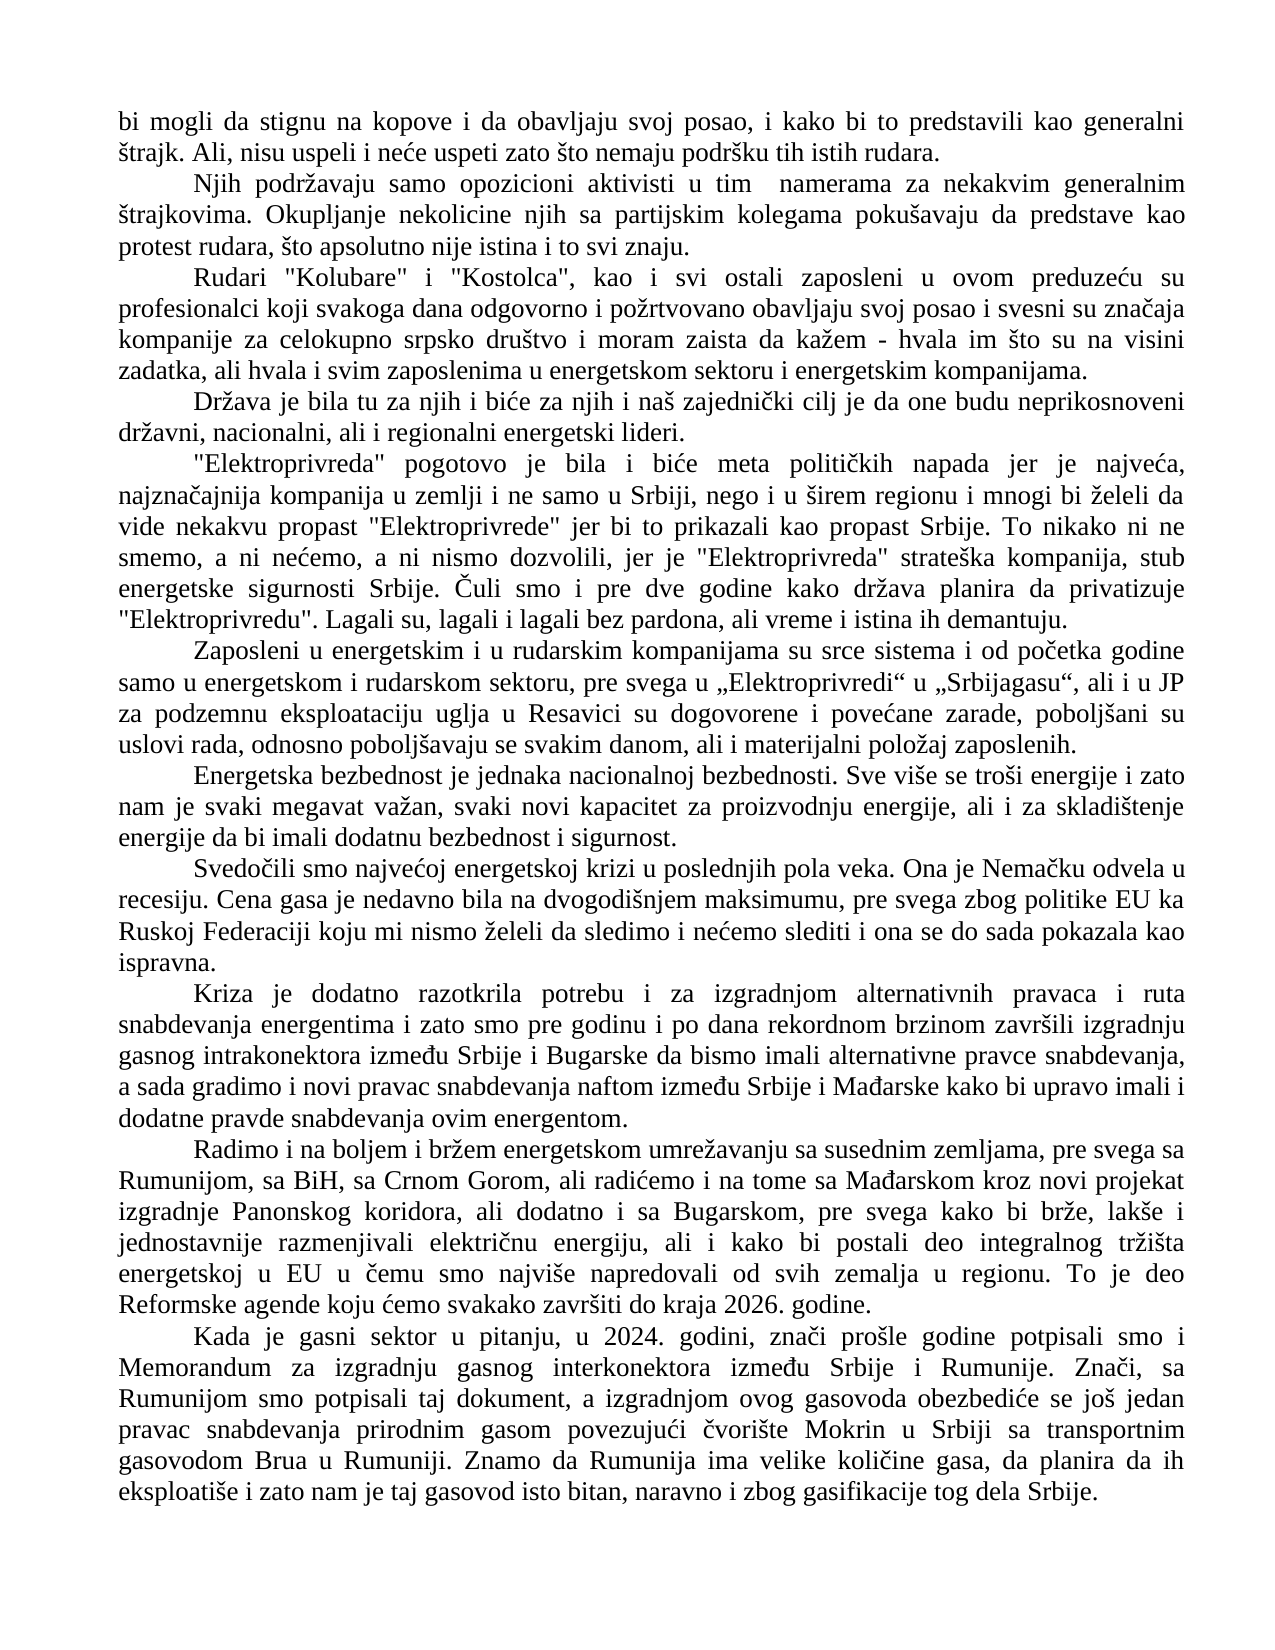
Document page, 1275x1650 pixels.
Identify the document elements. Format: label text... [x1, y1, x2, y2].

text Svedočili smo najvećoj energetskoj krizi u poslednjih pola veka. Ona je Nemačku odvela u recesiju. Cena gasa je nedavno bila na dvogodišnjem maksimumu, pre svega zbog politike EU ka Ruskoj Federaciji koju mi nismo želeli da sledimo i nećemo slediti i ona se do sada pokazala kao ispravna. [118, 852, 1186, 977]
text Rudari "Kolubare" i "Kostolca", kao i svi ostali zaposleni u ovom preduzeću su profesionalci koji svakoga dana odgovorno i požrtvovano obavljaju svoj posao i svesni su značaja kompanije za celokupno srpsko društvo i moram zaista da kažem - hvala im što su na visini zadatka, ali hvala i svim zaposlenima u energetskom sektoru i energetskim kompanijama. [118, 261, 1186, 385]
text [118, 105, 1186, 167]
text Država je bila tu za njih i biće za njih i naš zajednički cilj je da one budu neprikosnoveni državni, nacionalni, ali i regionalni energetski lideri. [118, 385, 1186, 448]
text Zaposleni u energetskim i u rudarskim kompanijama su srce sistema i od početka godine samo u energetskom i rudarskom sektoru, pre svega u „Elektroprivredi“ u „Srbijagasu“, ali i u JP za podzemnu eksploataciju uglja u Resavici su dogovorene i povećane zarade, poboljšani su uslovi rada, odnosno poboljšavaju se svakim danom, ali i materijalni položaj zaposlenih. [118, 634, 1186, 759]
text Kada je gasni sektor u pitanju, u 2024. godini, znači prošle godine potpisali smo i Memorandum za izgradnju gasnog interkonektora između Srbije i Rumunije. Znači, sa Rumunijom smo potpisali taj dokument, a izgradnjom ovog gasovoda obezbediće se još jedan pravac snabdevanja prirodnim gasom povezujući čvorište Mokrin u Srbiji sa transportnim gasovodom Brua u Rumuniji. Znamo da Rumunija ima velike količine gasa, da planira da ih eksploatiše i zato nam je taj gasovod isto bitan, naravno i zbog gasifikacije tog dela Srbije. [118, 1320, 1186, 1507]
text Energetska bezbednost je jednaka nacionalnoj bezbednosti. Sve više se troši energije i zato nam je svaki megavat važan, svaki novi kapacitet za proizvodnju energije, ali i za skladištenje energije da bi imali dodatnu bezbednost i sigurnost. [118, 759, 1186, 852]
text Kriza je dodatno razotkrila potrebu i za izgradnjom alternativnih pravaca i ruta snabdevanja energentima i zato smo pre godinu i po dana rekordnom brzinom završili izgradnju gasnog intrakonektora između Srbije i Bugarske da bismo imali alternativne pravce snabdevanja, a sada gradimo i novi pravac snabdevanja naftom između Srbije i Mađarske kako bi upravo imali i dodatne pravde snabdevanja ovim energentom. [118, 977, 1186, 1133]
text "Elektroprivreda" pogotovo je bila i biće meta političkih napada jer je najveća, najznačajnija kompanija u zemlji i ne samo u Srbiji, nego i u širem regionu i mnogi bi želeli da vide nekakvu propast "Elektroprivrede" jer bi to prikazali kao propast Srbije. To nikako ni ne smemo, a ni nećemo, a ni nismo dozvolili, jer je "Elektroprivreda" strateška kompanija, stub energetske sigurnosti Srbije. Čuli smo i pre dve godine kako država planira da privatizuje "Elektroprivredu". Lagali su, lagali i lagali bez pardona, ali vreme i istina ih demantuju. [118, 448, 1186, 634]
text Njih podržavaju samo opozicioni aktivisti u tim namerama za nekakvim generalnim štrajkovima. Okupljanje nekolicine njih sa partijskim kolegama pokušavaju da predstave kao protest rudara, što apsolutno nije istina i to svi znaju. [118, 167, 1186, 261]
text Radimo i na boljem i bržem energetskom umrežavanju sa susednim zemljama, pre svega sa Rumunijom, sa BiH, sa Crnom Gorom, ali radićemo i na tome sa Mađarskom kroz novi projekat izgradnje Panonskog koridora, ali dodatno i sa Bugarskom, pre svega kako bi brže, lakše i jednostavnije razmenjivali električnu energiju, ali i kako bi postali deo integralnog tržišta energetskoj u EU u čemu smo najviše napredovali od svih zemalja u regionu. To je deo Reformske agende koju ćemo svakako završiti do kraja 2026. godine. [118, 1133, 1186, 1320]
